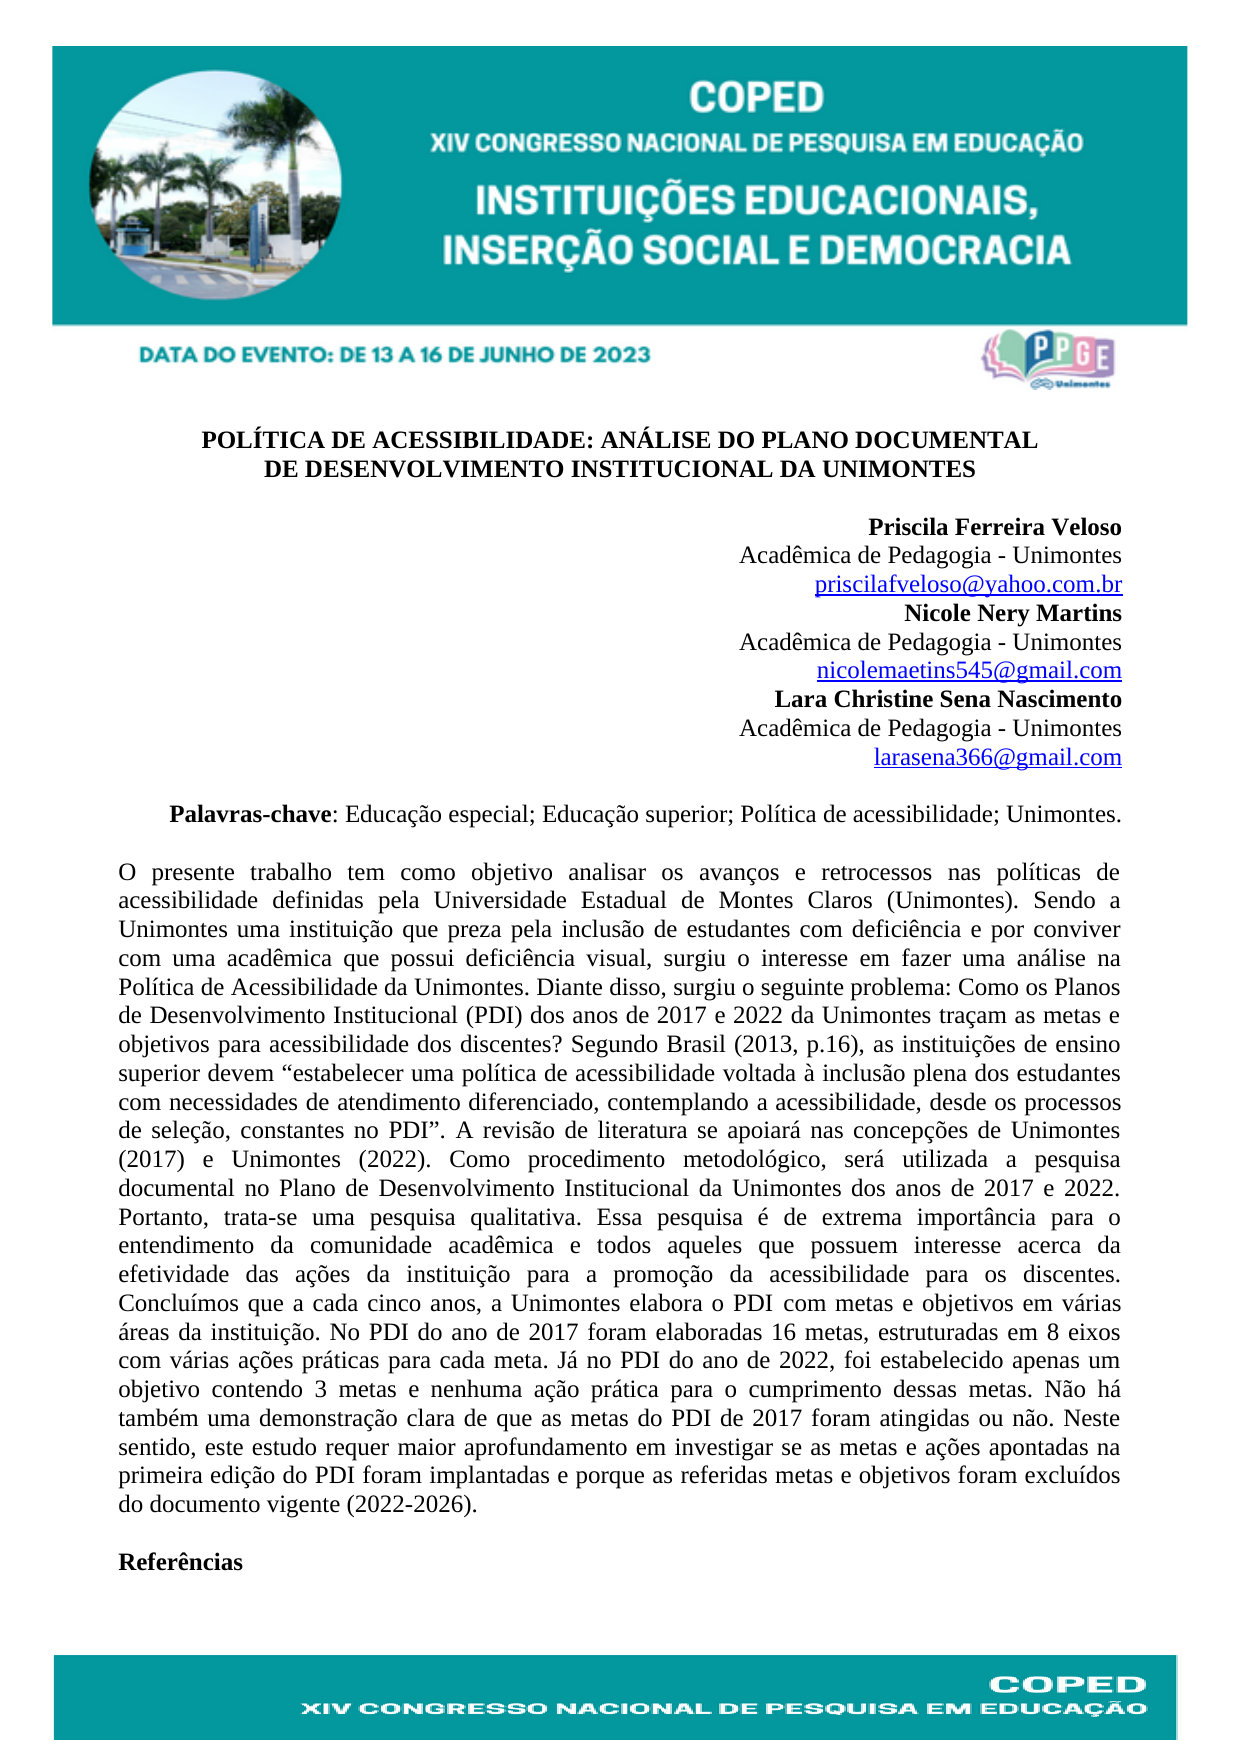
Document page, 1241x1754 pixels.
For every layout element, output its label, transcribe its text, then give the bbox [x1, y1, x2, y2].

text Lara Christine Sena Nascimento [118, 684, 1122, 713]
text Acadêmica de Pedagogia - Unimontes [118, 540, 1122, 569]
text Priscila Ferreira Veloso [118, 512, 1122, 540]
text Palavras-chave: Educação especial; Educação superior; Política de acessibilidade; Unimontes. [118, 799, 1122, 828]
text priscilafveloso@yahoo.com.br [118, 569, 1122, 598]
text nicolemaetins545@gmail.com [118, 655, 1122, 684]
text Referências [118, 1547, 1122, 1575]
text larasena366@gmail.com [118, 742, 1122, 770]
text O presente trabalho tem como objetivo analisar os avanços e retrocessos nas políticas de acessibilidade definidas pela Universidade Estadual de Montes Claros (Unimontes). Sendo a Unimontes uma instituição que preza pela inclusão de estudantes com deficiência e por conviver com uma acadêmica que possui deficiência visual, surgiu o interesse em fazer uma análise na Política de Acessibilidade da Unimontes. Diante disso, surgiu o seguinte problema: Como os Planos de Desenvolvimento Institucional (PDI) dos anos de 2017 e 2022 da Unimontes traçam as metas e objetivos para acessibilidade dos discentes? Segundo Brasil (2013, p.16), as instituições de ensino superior devem “estabelecer uma política de acessibilidade voltada à inclusão plena dos estudantes com necessidades de atendimento diferenciado, contemplando a acessibilidade, desde os processos de seleção, constantes no PDI”. A revisão de literatura se apoiará nas concepções de Unimontes (2017) e Unimontes (2022). Como procedimento metodológico, será utilizada a pesquisa documental no Plano de Desenvolvimento Institucional da Unimontes dos anos de 2017 e 2022. Portanto, trata-se uma pesquisa qualitativa. Essa pesquisa é de extrema importância para o entendimento da comunidade acadêmica e todos aqueles que possuem interesse acerca da efetividade das ações da instituição para a promoção da acessibilidade para os discentes. Concluímos que a cada cinco anos, a Unimontes elabora o PDI com metas e objetivos em várias áreas da instituição. No PDI do ano de 2017 foram elaboradas 16 metas, estruturadas em 8 eixos com várias ações práticas para cada meta. Já no PDI do ano de 2022, foi estabelecido apenas um objetivo contendo 3 metas e nenhuma ação prática para o cumprimento dessas metas. Não há também uma demonstração clara de que as metas do PDI de 2017 foram atingidas ou não. Neste sentido, este estudo requer maior aprofundamento em investigar se as metas e ações apontadas na primeira edição do PDI foram implantadas e porque as referidas metas e objetivos foram excluídos do documento vigente (2022-2026). [118, 857, 1122, 1518]
picture [52, 46, 1188, 390]
text Nicole Nery Martins [118, 598, 1122, 627]
text DE DESENVOLVIMENTO INSTITUCIONAL DA UNIMONTES [118, 454, 1122, 483]
text Acadêmica de Pedagogia - Unimontes [118, 713, 1122, 742]
text POLÍTICA DE ACESSIBILIDADE: ANÁLISE DO PLANO DOCUMENTAL [118, 425, 1122, 454]
picture [53, 1588, 1185, 1740]
text Acadêmica de Pedagogia - Unimontes [118, 627, 1122, 655]
